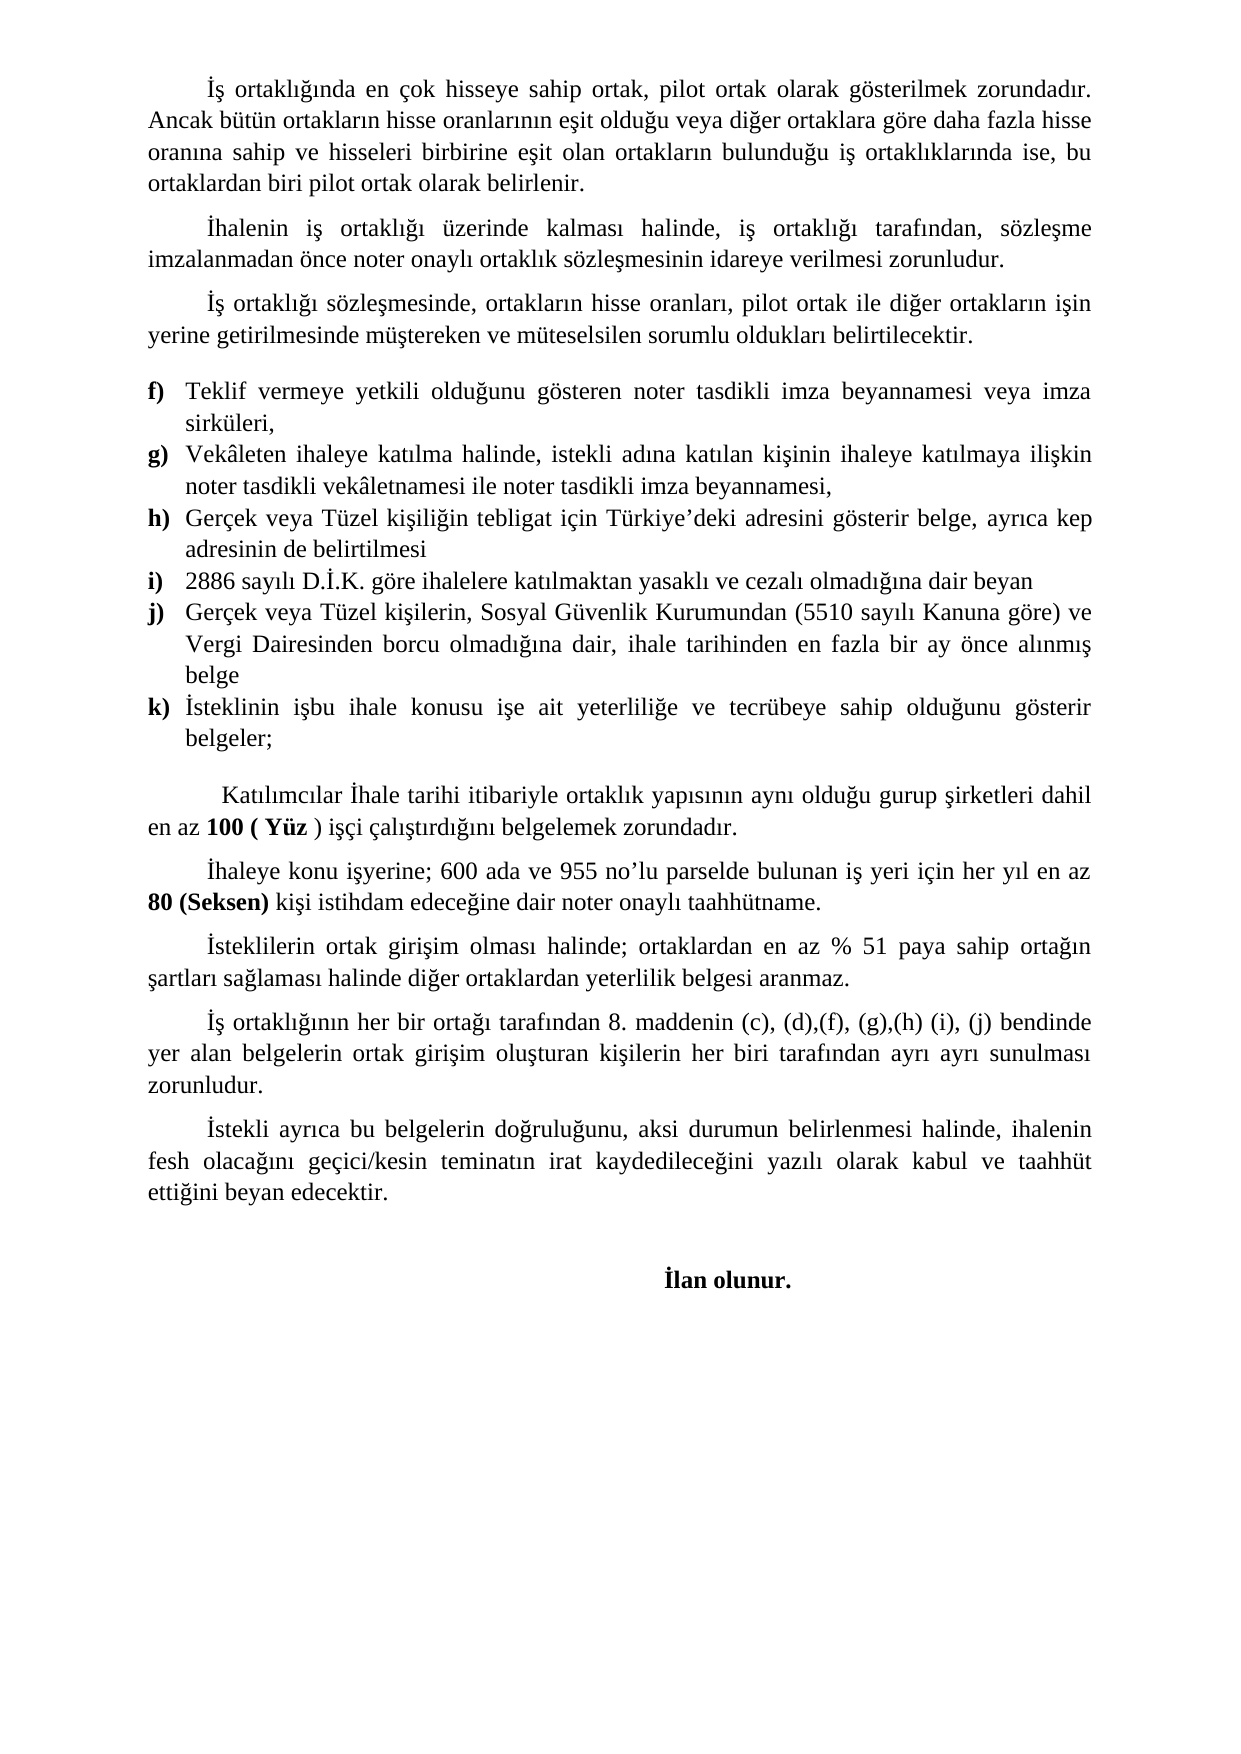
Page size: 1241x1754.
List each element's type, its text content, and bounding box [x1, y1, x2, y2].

list İsteklinin işbu ihale konusu işe ait yeterliliğe ve tecrübeye sahip olduğunu gösterir belgeler; [148, 692, 1093, 752]
text Katılımcılar İhale tarihi itibariyle ortaklık yapısının aynı olduğu gurup şirketleri dahil en az 100 ( Yüz ) işçi çalıştırdığını belgelemek zorundadır. [148, 780, 1093, 840]
text İlan olunur. [148, 1265, 1093, 1294]
text İş ortaklığı sözleşmesinde, ortakların hisse oranları, pilot ortak ile diğer ortakların işin yerine getirilmesinde müştereken ve müteselsilen sorumlu oldukları belirtilecektir. [148, 288, 1093, 348]
text İş ortaklığının her bir ortağı tarafından 8. maddenin (c), (d),(f), (g),(h) (i), (j) bendinde yer alan belgelerin ortak girişim oluşturan kişilerin her biri tarafından ayrı ayrı sunulması zorunludur. [148, 1007, 1093, 1099]
text İstekli ayrıca bu belgelerin doğruluğunu, aksi durumun belirlenmesi halinde, ihalenin fesh olacağını geçici/kesin teminatın irat kaydedileceğini yazılı olarak kabul ve taahhüt ettiğini beyan edecektir. [148, 1114, 1093, 1206]
list 2886 sayılı D.İ.K. göre ihalelere katılmaktan yasaklı ve cezalı olmadığına dair beyan [148, 566, 1093, 594]
text İsteklilerin ortak girişim olması halinde; ortaklardan en az % 51 paya sahip ortağın şartları sağlaması halinde diğer ortaklardan yeterlilik belgesi aranmaz. [148, 931, 1093, 992]
list Vekâleten ihaleye katılma halinde, istekli adına katılan kişinin ihaleye katılmaya ilişkin noter tasdikli vekâletnamesi ile noter tasdikli imza beyannamesi, [148, 439, 1093, 500]
list Gerçek veya Tüzel kişilerin, Sosyal Güvenlik Kurumundan (5510 sayılı Kanuna göre) ve Vergi Dairesinden borcu olmadığına dair, ihale tarihinden en fazla bir ay önce alınmış belge [148, 597, 1093, 689]
text İhaleye konu işyerine; 600 ada ve 955 no’lu parselde bulunan iş yeri için her yıl en az 80 (Seksen) kişi istihdam edeceğine dair noter onaylı taahhütname. [148, 856, 1093, 916]
list Gerçek veya Tüzel kişiliğin tebligat için Türkiye’deki adresini gösterir belge, ayrıca kep adresinin de belirtilmesi [148, 503, 1093, 563]
list Teklif vermeye yetkili olduğunu gösteren noter tasdikli imza beyannamesi veya imza sirküleri, [148, 376, 1093, 437]
text İş ortaklığında en çok hisseye sahip ortak, pilot ortak olarak gösterilmek zorundadır. Ancak bütün ortakların hisse oranlarının eşit olduğu veya diğer ortaklara göre daha fazla hisse oranına sahip ve hisseleri birbirine eşit olan ortakların bulunduğu iş ortaklıklarında ise, bu ortaklardan biri pilot ortak olarak belirlenir. [148, 74, 1093, 197]
text İhalenin iş ortaklığı üzerinde kalması halinde, iş ortaklığı tarafından, sözleşme imzalanmadan önce noter onaylı ortaklık sözleşmesinin idareye verilmesi zorunludur. [148, 213, 1093, 273]
